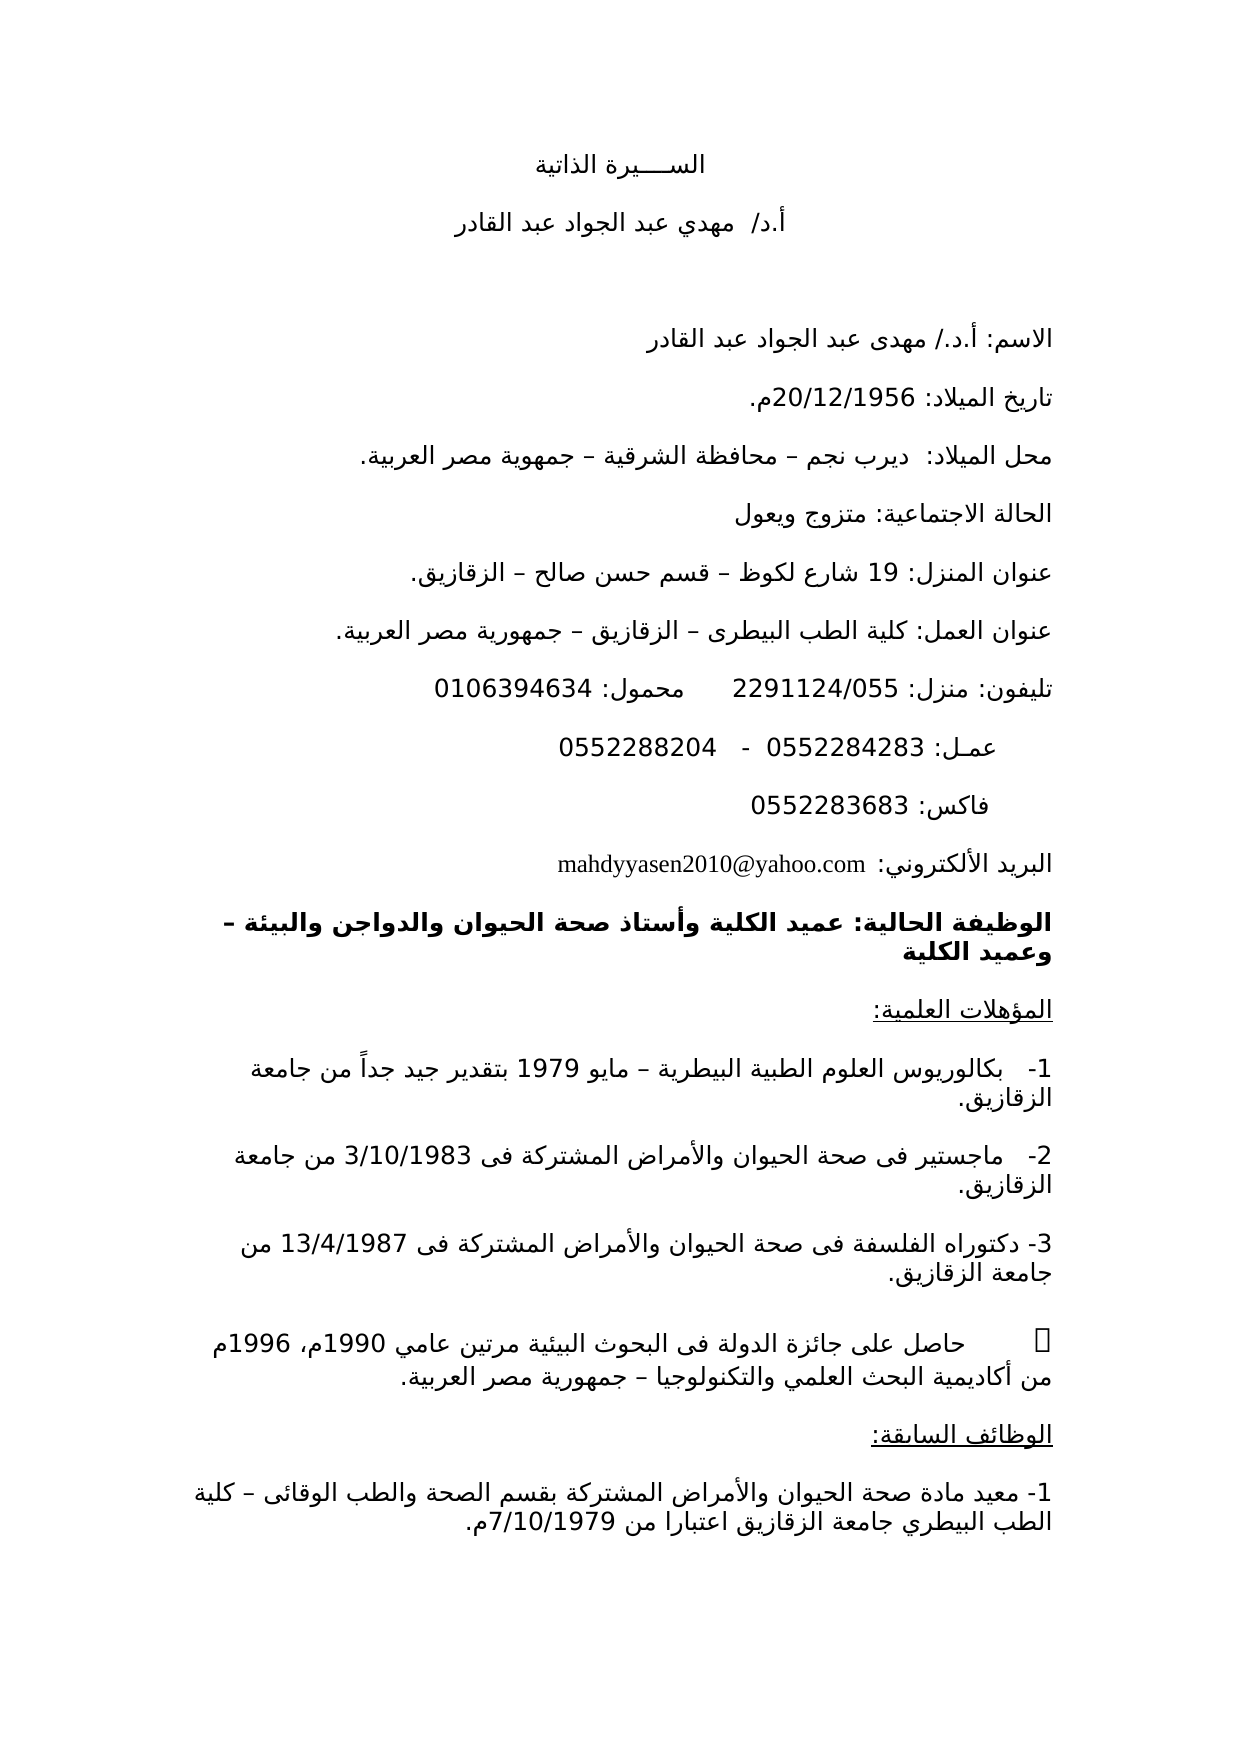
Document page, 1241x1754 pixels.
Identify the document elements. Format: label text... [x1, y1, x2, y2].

text 2- ماجستير فى صحة الحيوان والأمراض المشتركة فى 3/10/1983 من جامعة الزقازيق. [187, 1141, 1053, 1200]
text الوظائف السابقة: [187, 1420, 1053, 1449]
text تاريخ الميلاد: 20/12/1956م. [187, 383, 1053, 412]
text البريد الألكتروني: mahdyyasen2010@yahoo.com [187, 849, 1053, 879]
text الحالة الاجتماعية: متزوج ويعول [187, 499, 1053, 529]
text الســــيرة الذاتية [187, 150, 1053, 179]
text أ.د/ مهدي عبد الجواد عبد القادر [187, 208, 1053, 237]
text عمـل: 0552284283 - 0552288204 [187, 733, 1053, 762]
text  حاصل على جائزة الدولة فى البحوث البيئية مرتين عامي 1990م، 1996م من أكاديمية البحث العلمي والتكنولوجيا – جمهورية مصر العربية. [187, 1316, 1053, 1391]
text تليفون: منزل: 2291124/055 محمول: 0106394634 [187, 674, 1053, 704]
text المؤهلات العلمية: [187, 996, 1053, 1025]
text 1- بكالوريوس العلوم الطبية البيطرية – مايو 1979 بتقدير جيد جداً من جامعة الزقازيق. [187, 1054, 1053, 1112]
text 3- دكتوراه الفلسفة فى صحة الحيوان والأمراض المشتركة فى 13/4/1987 من جامعة الزقازيق. [187, 1229, 1053, 1287]
text 1- معيد مادة صحة الحيوان والأمراض المشتركة بقسم الصحة والطب الوقائى – كلية الطب البيطري جامعة الزقازيق اعتبارا من 7/10/1979م. [187, 1478, 1053, 1537]
text الاسم: أ.د./ مهدى عبد الجواد عبد القادر [187, 324, 1053, 354]
text فاكس: 0552283683 [187, 791, 1053, 820]
text عنوان العمل: كلية الطب البيطرى – الزقازيق – جمهورية مصر العربية. [187, 616, 1053, 645]
text الوظيفة الحالية: عميد الكلية وأستاذ صحة الحيوان والدواجن والبيئة – وعميد الكلية [187, 908, 1053, 966]
text عنوان المنزل: 19 شارع لكوظ – قسم حسن صالح – الزقازيق. [187, 558, 1053, 587]
text محل الميلاد: ديرب نجم – محافظة الشرقية – جمهوية مصر العربية. [187, 441, 1053, 470]
